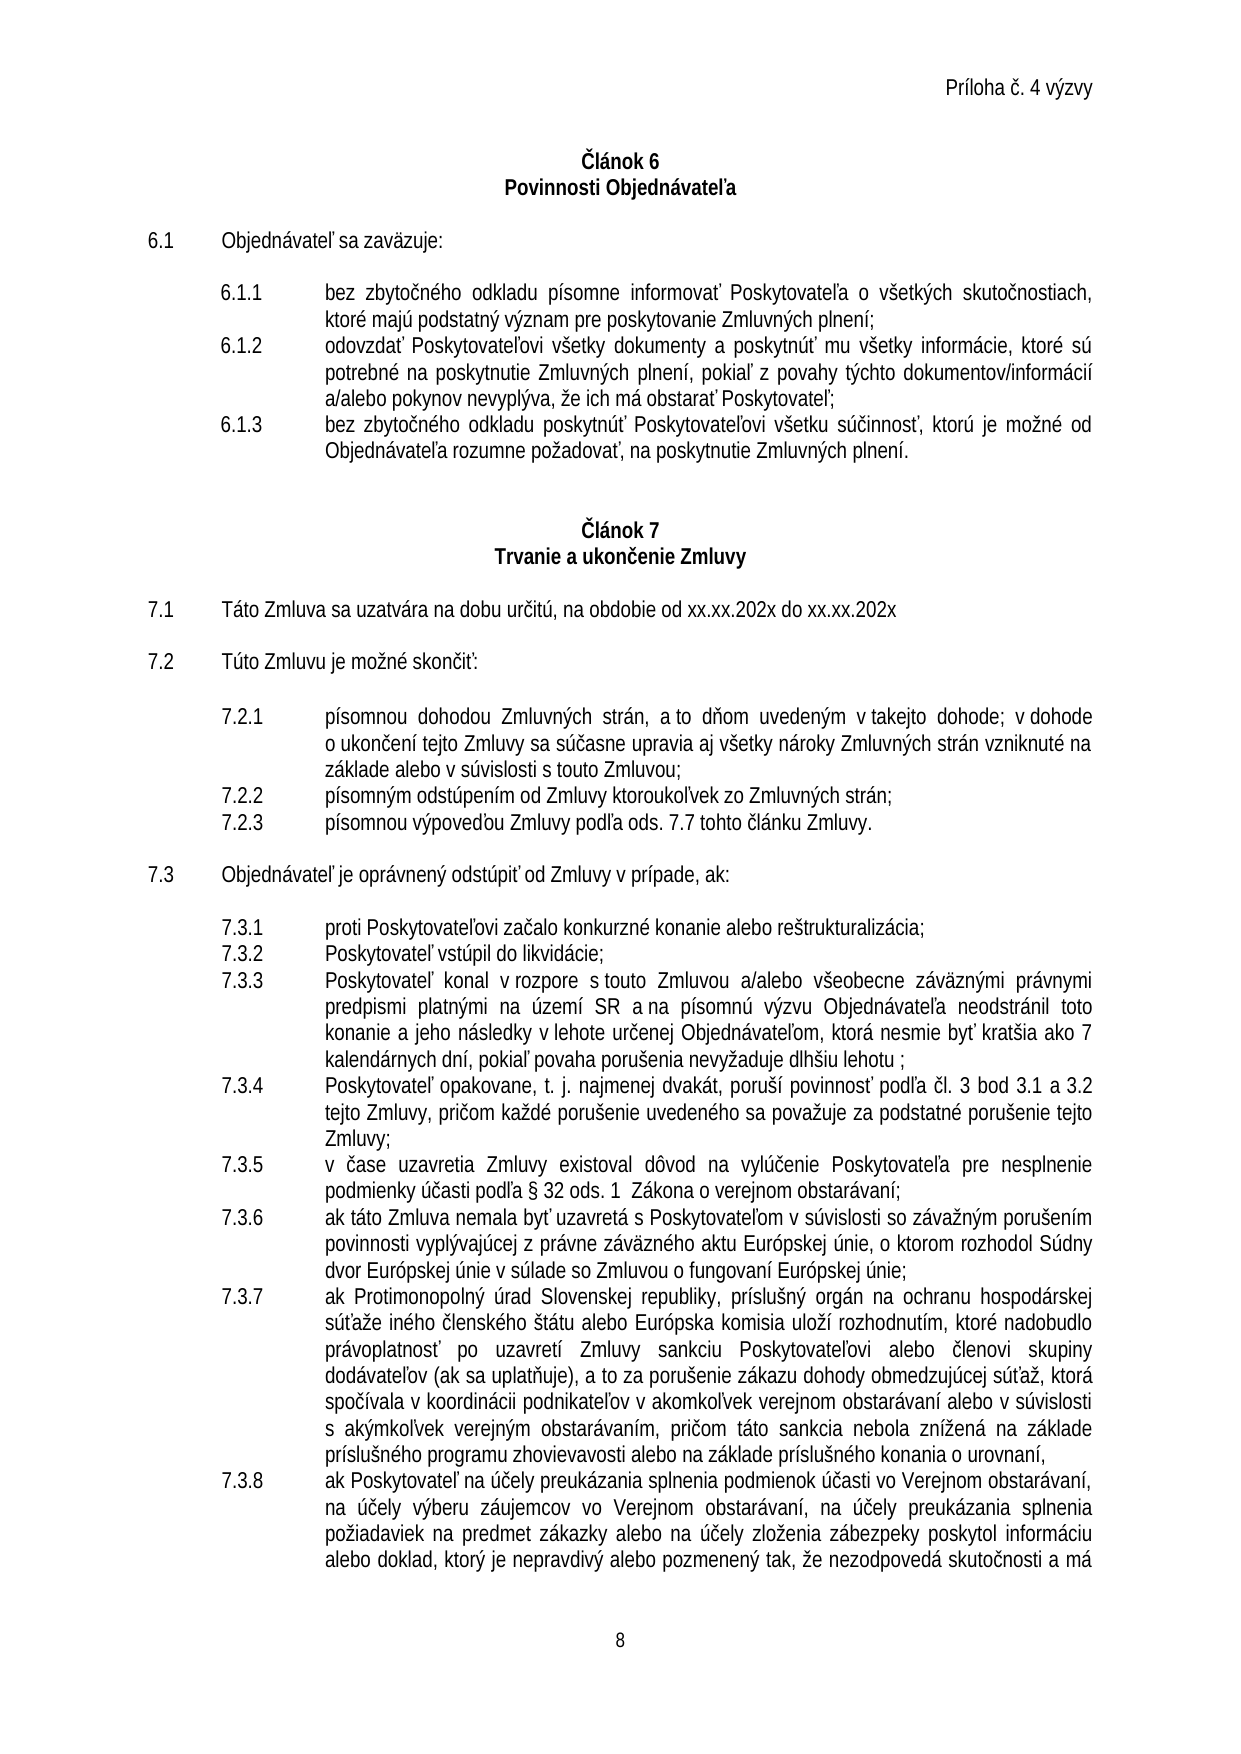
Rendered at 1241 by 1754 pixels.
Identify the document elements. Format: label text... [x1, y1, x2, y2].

list proti Poskytovateľovi začalo konkurzné konanie alebo reštrukturalizácia; [221, 914, 1093, 940]
list odovzdať Poskytovateľovi všetky dokumenty a poskytnúť mu všetky informácie, ktoré sú potrebné na poskytnutie Zmluvných plnení, pokiaľ z povahy týchto dokumentov/informácií a/alebo pokynov nevyplýva, že ich má obstarať Poskytovateľ; [220, 332, 1093, 411]
list ak Protimonopolný úrad Slovenskej republiky, príslušný orgán na ochranu hospodárskej súťaže iného členského štátu alebo Európska komisia uloží rozhodnutím, ktoré nadobudlo právoplatnosť po uzavretí Zmluvy sankciu Poskytovateľovi alebo členovi skupiny dodávateľov (ak sa uplatňuje), a to za porušenie zákazu dohody obmedzujúcej súťaž, ktorá spočívala v koordinácii podnikateľov v akomkoľvek verejnom obstarávaní alebo v súvislosti s akýmkoľvek verejným obstarávaním, pričom táto sankcia nebola znížená na základe príslušného programu zhovievavosti alebo na základe príslušného konania o urovnaní, [221, 1283, 1093, 1467]
list Túto Zmluvu je možné skončiť: [148, 648, 1093, 675]
list bez zbytočného odkladu písomne informovať Poskytovateľa o všetkých skutočnostiach, ktoré majú podstatný význam pre poskytovanie Zmluvných plnení; [220, 279, 1093, 332]
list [221, 1467, 1093, 1573]
list ak táto Zmluva nemala byť uzavretá s Poskytovateľom v súvislosti so závažným porušením povinnosti vyplývajúcej z právne záväzného aktu Európskej únie, o ktorom rozhodol Súdny dvor Európskej únie v súlade so Zmluvou o fungovaní Európskej únie; [221, 1204, 1093, 1283]
list Táto Zmluva sa uzatvára na dobu určitú, na obdobie od xx.xx.202x do xx.xx.202x [148, 596, 1093, 622]
list Objednávateľ sa zaväzuje: [148, 227, 1093, 253]
list Článok 7 [148, 517, 1093, 543]
list Článok 6 [148, 148, 1093, 174]
list Povinnosti Objednávateľa [148, 174, 1093, 200]
list Objednávateľ je oprávnený odstúpiť od Zmluvy v prípade, ak: [148, 861, 1093, 888]
list písomnou dohodou Zmluvných strán, a to dňom uvedeným v takejto dohode; v dohode o ukončení tejto Zmluvy sa súčasne upravia aj všetky nároky Zmluvných strán vzniknuté na základe alebo v súvislosti s touto Zmluvou; [221, 703, 1093, 782]
list písomnou výpoveďou Zmluvy podľa ods. 7.7 tohto článku Zmluvy. [221, 808, 1093, 835]
list Poskytovateľ vstúpil do likvidácie; [221, 940, 1093, 967]
list bez zbytočného odkladu poskytnúť Poskytovateľovi všetku súčinnosť, ktorú je možné od Objednávateľa rozumne požadovať, na poskytnutie Zmluvných plnení. [220, 411, 1093, 464]
list Poskytovateľ konal v rozpore s touto Zmluvou a/alebo všeobecne záväznými právnymi predpismi platnými na území SR a na písomnú výzvu Objednávateľa neodstránil toto konanie a jeho následky v lehote určenej Objednávateľom, ktorá nesmie byť kratšia ako 7 kalendárnych dní, pokiaľ povaha porušenia nevyžaduje dlhšiu lehotu ; [221, 967, 1093, 1072]
list Trvanie a ukončenie Zmluvy [148, 543, 1093, 569]
list písomným odstúpením od Zmluvy ktoroukoľvek zo Zmluvných strán; [221, 782, 1093, 808]
list Poskytovateľ opakovane, t. j. najmenej dvakát, poruší povinnosť podľa čl. 3 bod 3.1 a 3.2 tejto Zmluvy, pričom každé porušenie uvedeného sa považuje za podstatné porušenie tejto Zmluvy; [221, 1072, 1093, 1151]
list v čase uzavretia Zmluvy existoval dôvod na vylúčenie Poskytovateľa pre nesplnenie podmienky účasti podľa § 32 ods. 1 Zákona o verejnom obstarávaní; [221, 1151, 1093, 1204]
